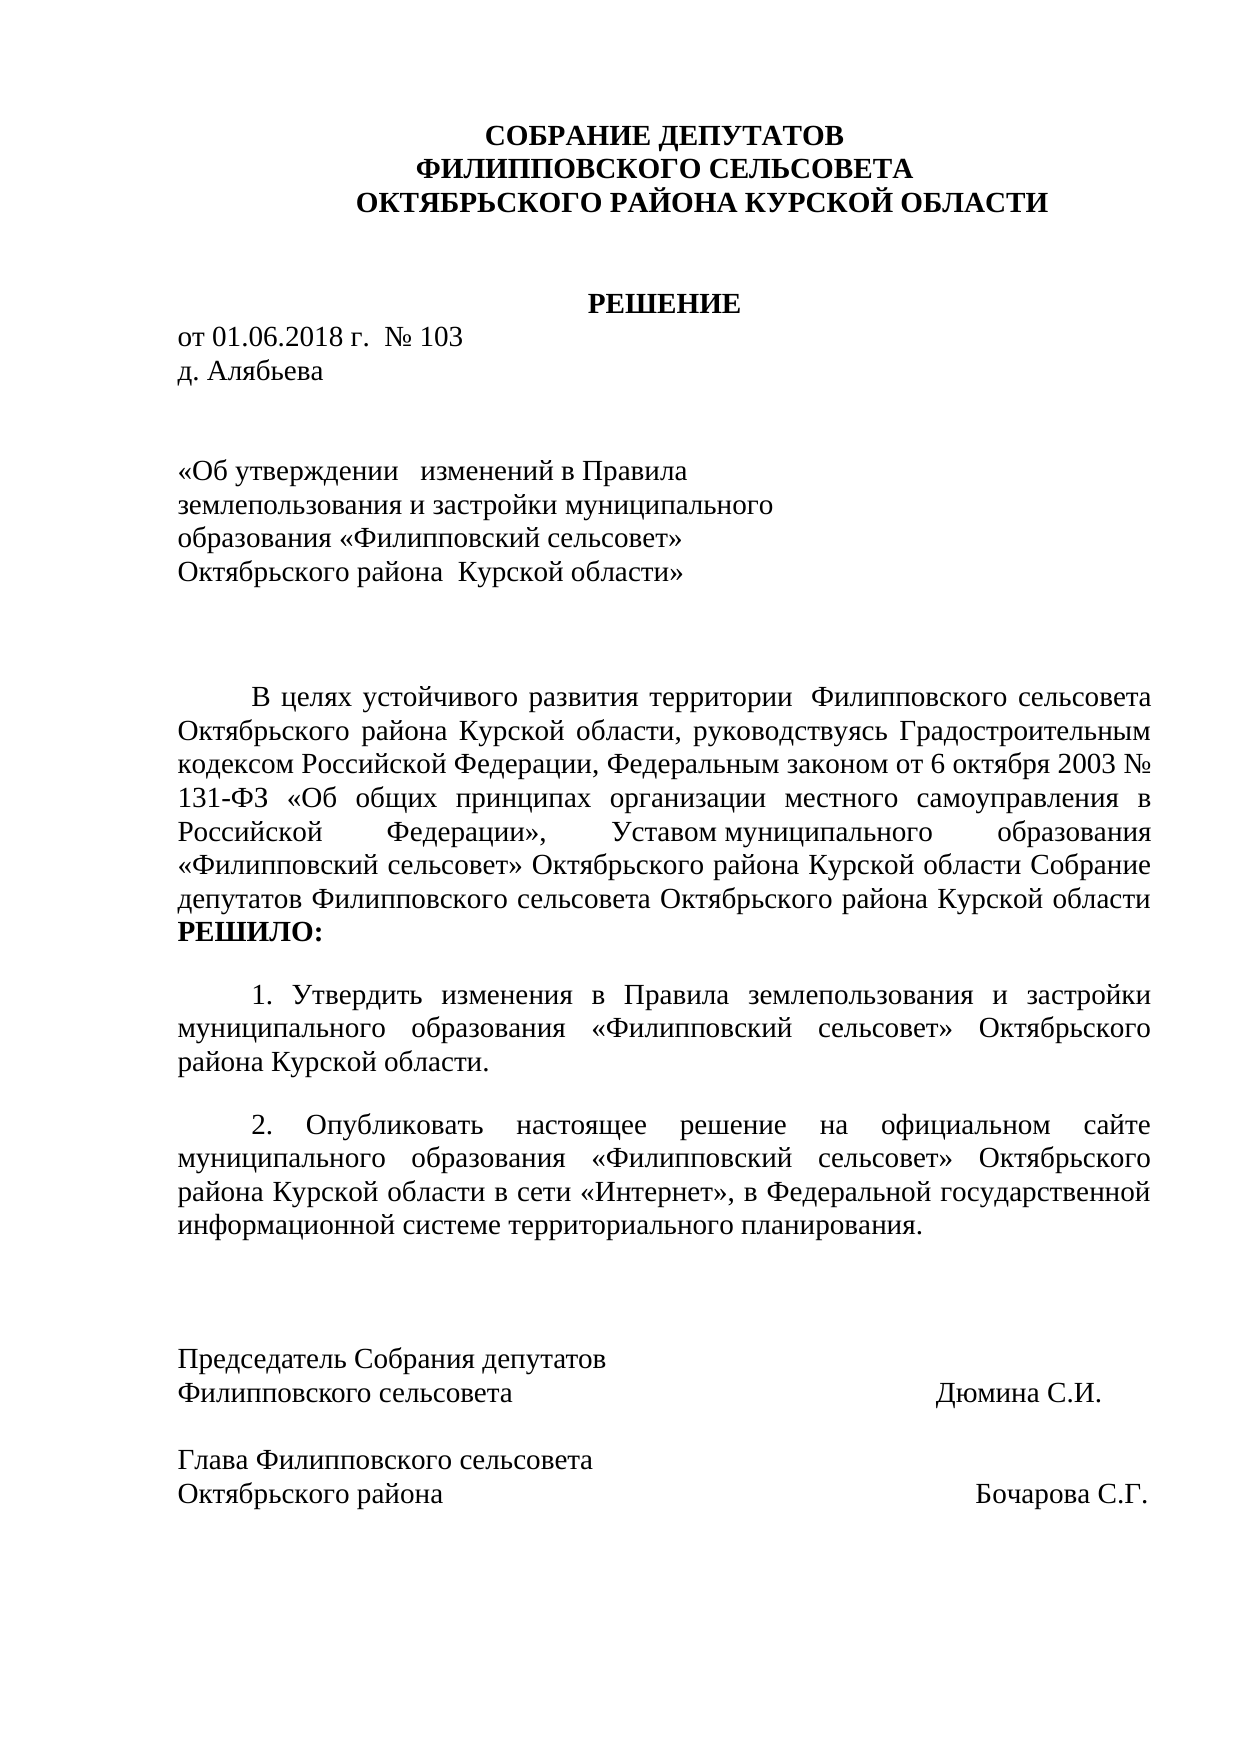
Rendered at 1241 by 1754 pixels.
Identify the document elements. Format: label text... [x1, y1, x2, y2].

text ОКТЯБРЬСКОГО РАЙОНА КУРСКОЙ ОБЛАСТИ [177, 185, 1152, 219]
title СОБРАНИЕ ДЕПУТАТОВ [177, 118, 1152, 152]
text Филипповского сельсовета Дюмина С.И. [177, 1375, 1152, 1409]
title Октябрьского района Курской области» [177, 554, 1152, 588]
text 2. Опубликовать настоящее решение на официальном сайте муниципального образования «Филипповский сельсовет» Октябрьского района Курской области в сети «Интернет», в Федеральной государственной информационной системе территориального планирования. [177, 1107, 1152, 1241]
title «Об утверждении изменений в Правила [177, 453, 1152, 487]
text В целях устойчивого развития территории Филипповского сельсовета Октябрьского района Курской области, руководствуясь Градостроительным кодексом Российской Федерации, Федеральным законом от 6 октября 2003 № 131-ФЗ «Об общих принципах организации местного самоуправления в Российской Федерации», Уставом муниципального образования «Филипповский сельсовет» Октябрьского района Курской области Собрание депутатов Филипповского сельсовета Октябрьского района Курской области РЕШИЛО: [177, 679, 1152, 948]
text от 01.06.2018 г. № 103 [177, 319, 1152, 353]
title РЕШЕНИЕ [177, 286, 1152, 319]
text д. Алябьева [177, 353, 1152, 386]
text 1. Утвердить изменения в Правила землепользования и застройки муниципального образования «Филипповский сельсовет» Октябрьского района Курской области. [177, 977, 1152, 1078]
title образования «Филипповский сельсовет» [177, 521, 1152, 554]
text Председатель Собрания депутатов [177, 1342, 1152, 1375]
text Октябрьского района Бочарова С.Г. [177, 1476, 1152, 1509]
text Глава Филипповского сельсовета [177, 1442, 1152, 1476]
title ФИЛИППОВСКОГО СЕЛЬСОВЕТА [177, 152, 1152, 185]
title землепользования и застройки муниципального [177, 487, 1152, 521]
